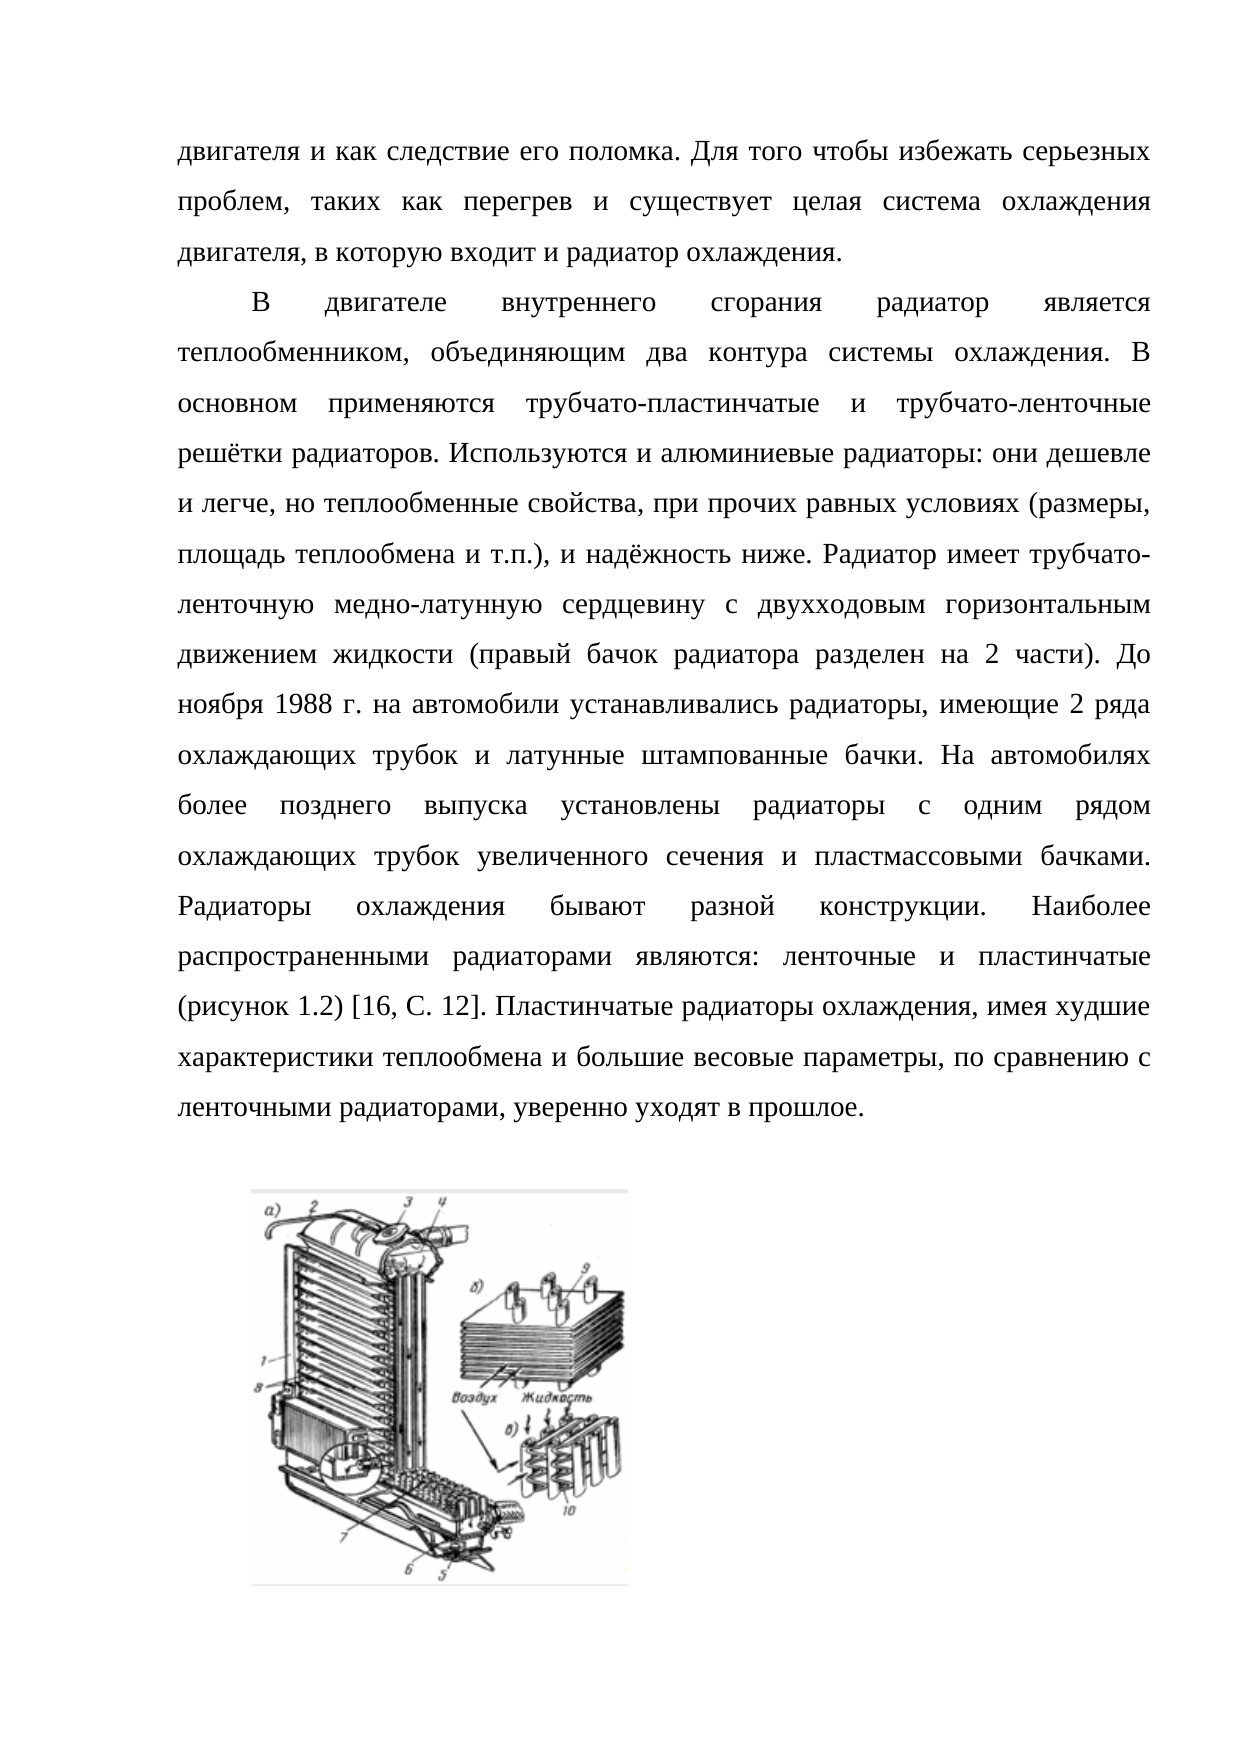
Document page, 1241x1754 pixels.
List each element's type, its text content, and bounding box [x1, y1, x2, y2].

picture [251, 1189, 628, 1586]
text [177, 133, 1152, 267]
text В двигателе внутреннего сгорания радиатор является теплообменником, объединяющим два контура системы охлаждения. В основном применяются трубчато-пластинчатые и трубчато-ленточные решётки радиаторов. Используются и алюминиевые радиаторы: они дешевле и легче, но теплообменные свойства, при прочих равных условиях (размеры, площадь теплообмена и т.п.), и надёжность ниже. Радиатор имеет трубчато-ленточную медно-латунную сердцевину с двухходовым горизонтальным движением жидкости (правый бачок радиатора разделен на 2 части). До ноября 1988 г. на автомобили устанавливались радиаторы, имеющие 2 ряда охлаждающих трубок и латунные штампованные бачки. На автомобилях более позднего выпуска установлены радиаторы с одним рядом охлаждающих трубок увеличенного сечения и пластмассовыми бачками. Радиаторы охлаждения бывают разной конструкции. Наиболее распространенными радиаторами являются: ленточные и пластинчатые (рисунок 1.2) [16, С. 12]. Пластинчатые радиаторы охлаждения, имея худшие характеристики теплообмена и большие весовые параметры, по сравнению с ленточными радиаторами, уверенно уходят в прошлое. [177, 284, 1152, 1123]
